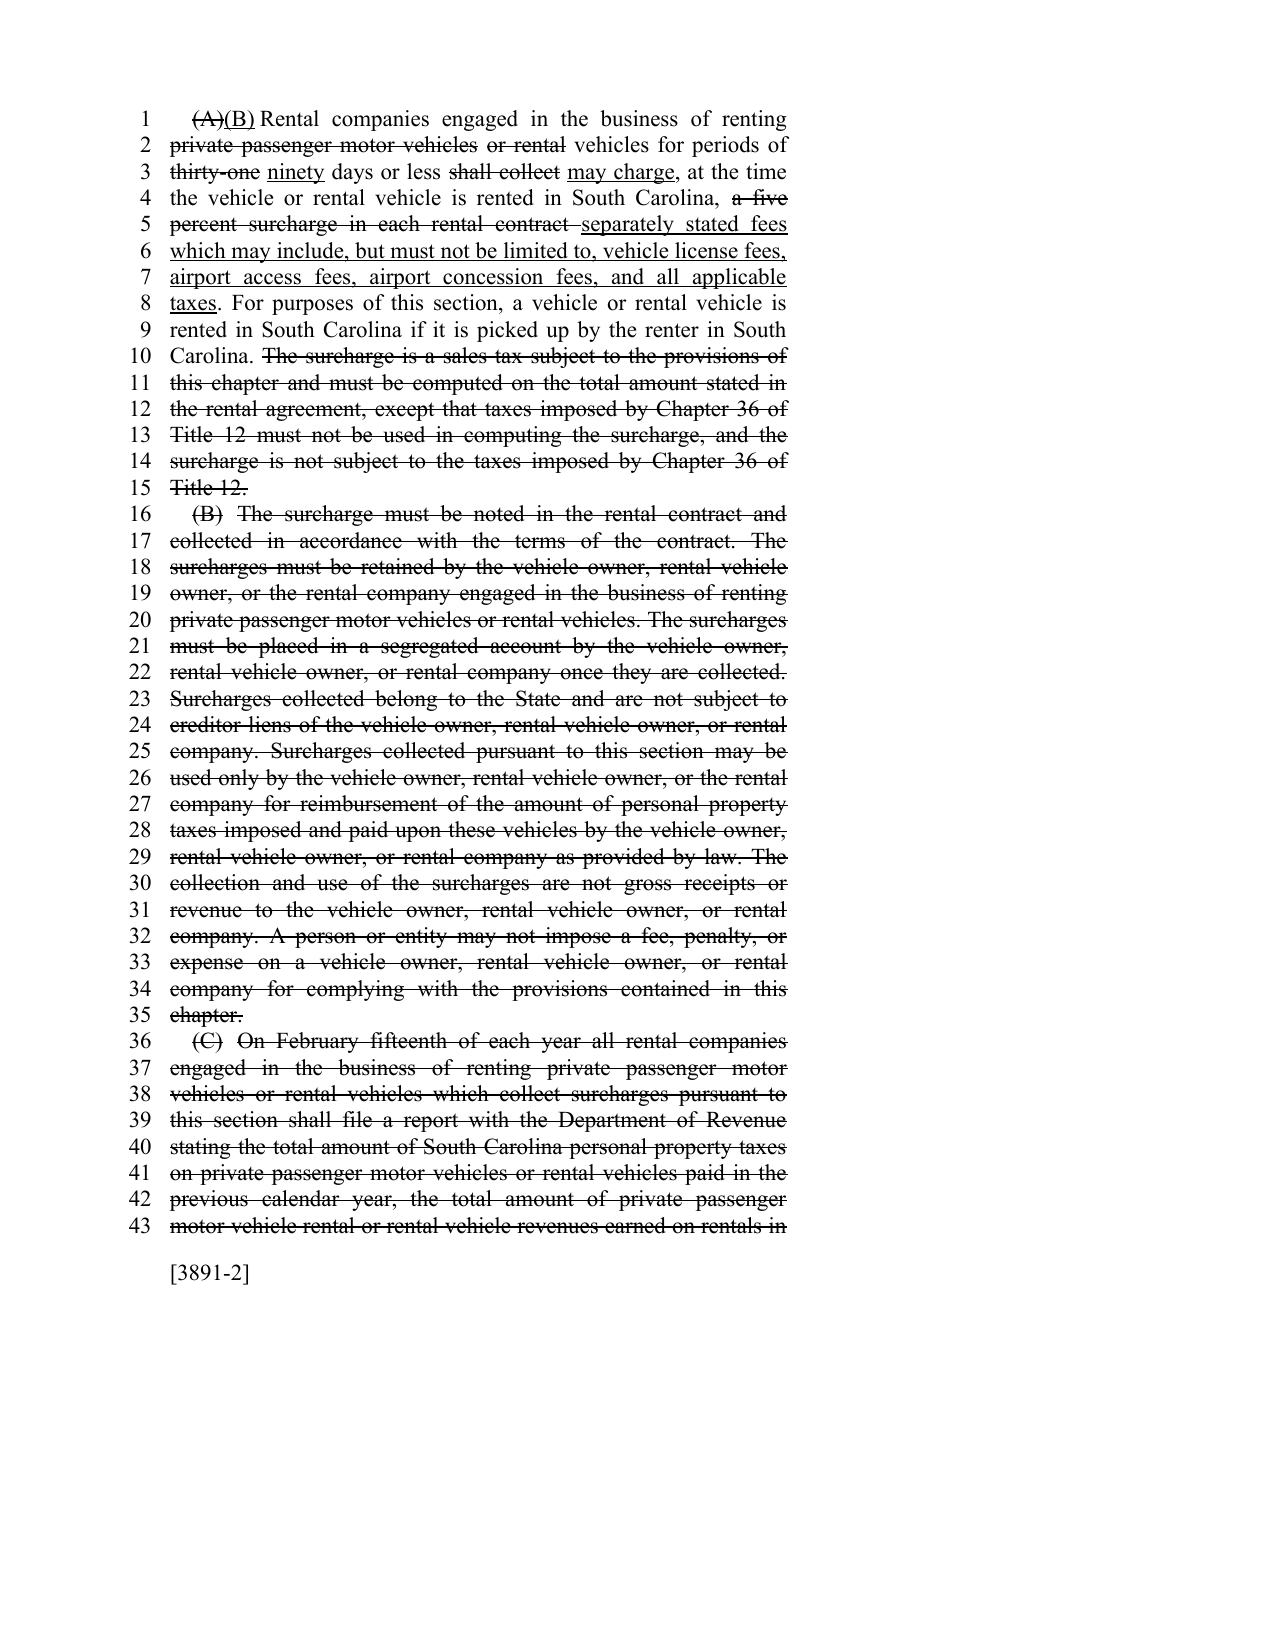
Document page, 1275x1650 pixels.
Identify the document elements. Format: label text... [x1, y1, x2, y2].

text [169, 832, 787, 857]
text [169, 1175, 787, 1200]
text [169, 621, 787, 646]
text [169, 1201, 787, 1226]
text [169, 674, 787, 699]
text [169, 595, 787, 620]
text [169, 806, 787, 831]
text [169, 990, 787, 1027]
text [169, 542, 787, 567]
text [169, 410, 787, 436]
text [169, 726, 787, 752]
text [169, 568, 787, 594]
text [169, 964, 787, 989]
text (A)(B) Rental companies engaged in the business of renting private passenger motor vehicles or rental vehicles for periods of thirty-one ninety days or less shall collect may charge, at the time the vehicle or rental vehicle is rented in South Carolina, a five percent surcharge in each rental contract separately stated fees which may include, but must not be limited to, vehicle license fees, airport access fees, airport concession fees, and all applicable taxes. For purposes of this section, a vehicle or rental vehicle is rented in South Carolina if it is picked up by the renter in South Carolina. The surcharge is a sales tax subject to the provisions of this chapter and must be computed on the total amount stated in the rental agreement, except that taxes imposed by Chapter 36 of Title 12 must not be used in computing the surcharge, and the surcharge is not subject to the taxes imposed by Chapter 36 of Title 12. [169, 105, 787, 260]
text (A)(B) Rental companies engaged in the business of renting private passenger motor vehicles or rental vehicles for periods of thirty-one ninety days or less shall collect may charge, at the time the vehicle or rental vehicle is rented in South Carolina, a five percent surcharge in each rental contract separately stated fees which may include, but must not be limited to, vehicle license fees, airport access fees, airport concession fees, and all applicable taxes. For purposes of this section, a vehicle or rental vehicle is rented in South Carolina if it is picked up by the renter in South Carolina. The surcharge is a sales tax subject to the provisions of this chapter and must be computed on the total amount stated in the rental agreement, except that taxes imposed by Chapter 36 of Title 12 must not be used in computing the surcharge, and the surcharge is not subject to the taxes imposed by Chapter 36 of Title 12. [169, 287, 787, 383]
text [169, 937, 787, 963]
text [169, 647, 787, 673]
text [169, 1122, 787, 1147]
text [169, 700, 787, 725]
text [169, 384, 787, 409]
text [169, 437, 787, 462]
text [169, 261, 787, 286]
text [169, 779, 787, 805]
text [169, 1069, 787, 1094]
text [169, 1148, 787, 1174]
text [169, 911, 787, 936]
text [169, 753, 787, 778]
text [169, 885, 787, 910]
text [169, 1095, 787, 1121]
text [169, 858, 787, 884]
